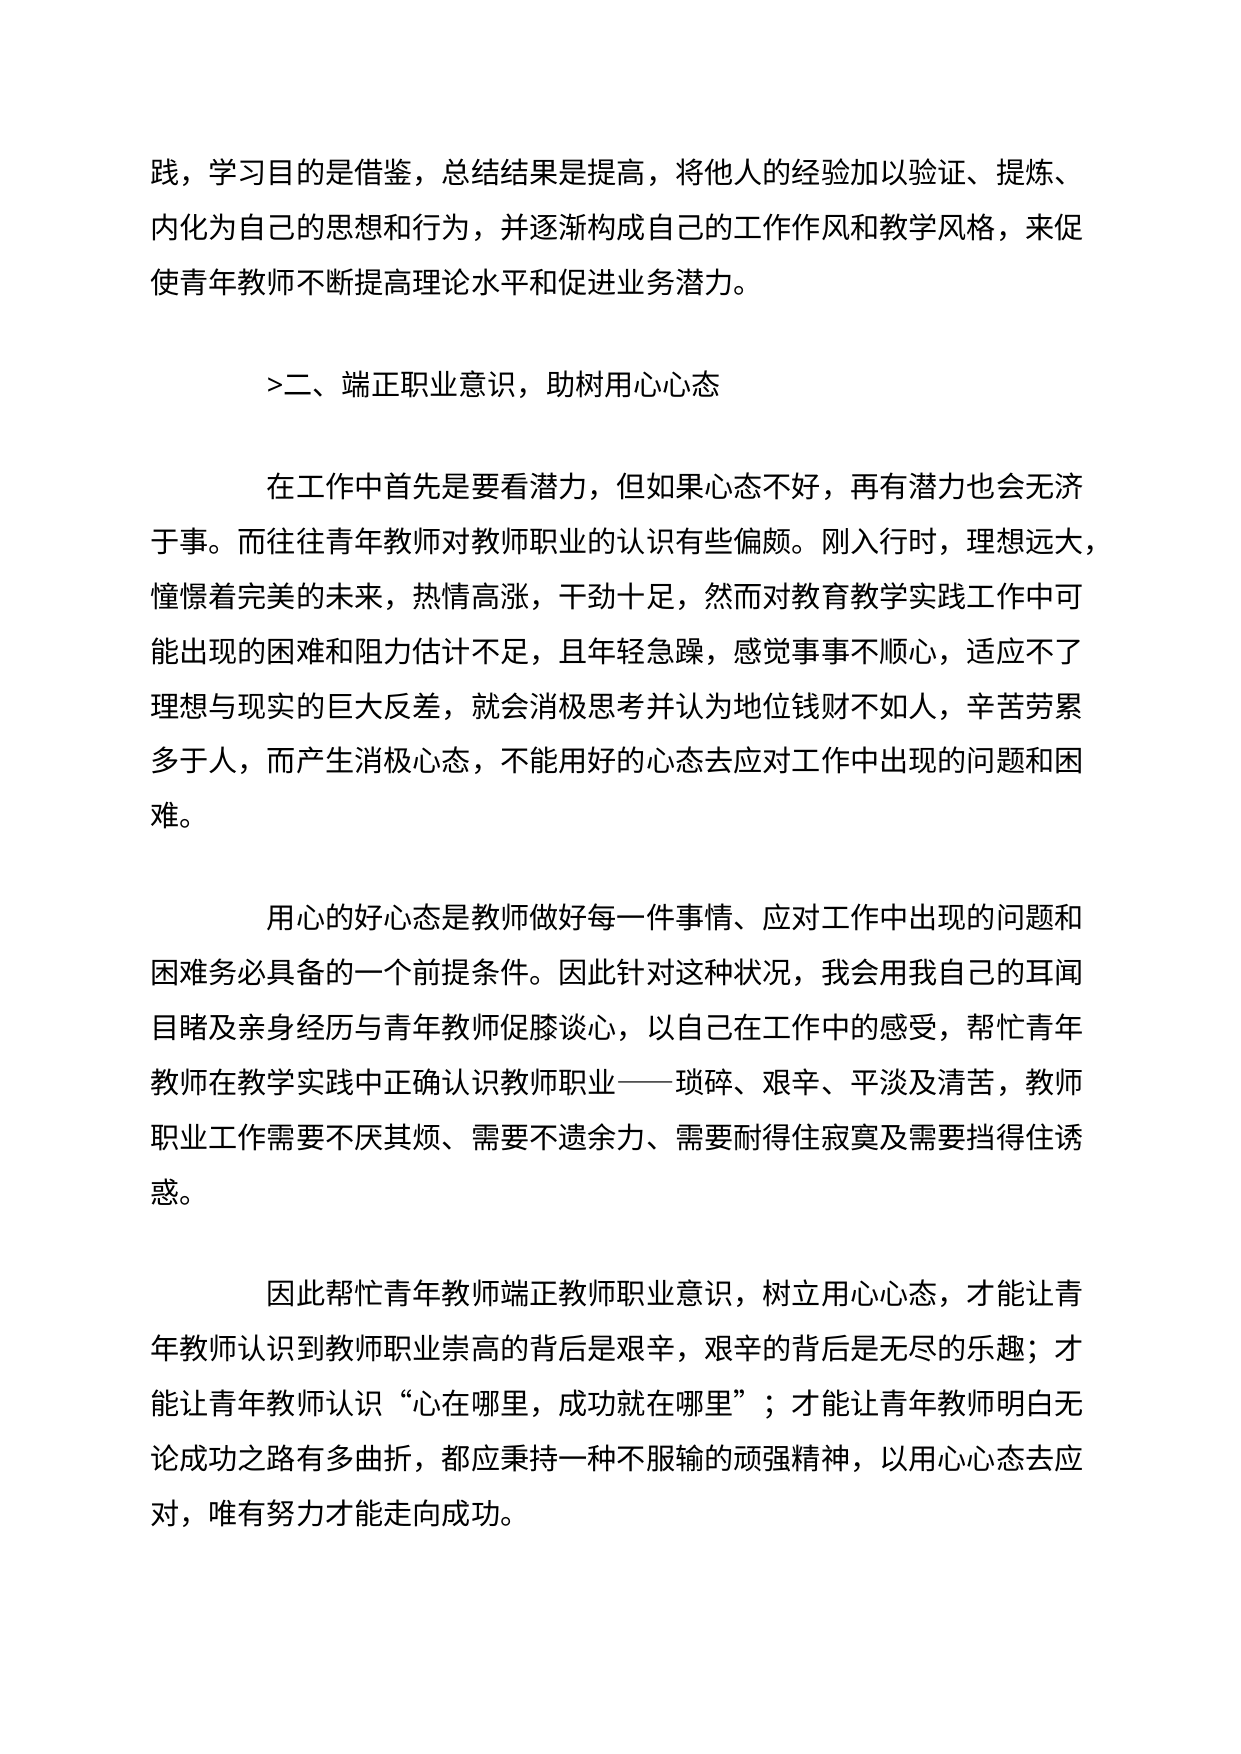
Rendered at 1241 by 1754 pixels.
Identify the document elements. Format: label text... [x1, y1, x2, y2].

text 因此帮忙青年教师端正教师职业意识，树立用心心态，才能让青年教师认识到教师职业崇高的背后是艰辛，艰辛的背后是无尽的乐趣；才能让青年教师认识“心在哪里，成功就在哪里”；才能让青年教师明白无论成功之路有多曲折，都应秉持一种不服输的顽强精神，以用心心态去应对，唯有努力才能走向成功。 [150, 1271, 1090, 1533]
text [150, 150, 1090, 302]
text 在工作中首先是要看潜力，但如果心态不好，再有潜力也会无济于事。而往往青年教师对教师职业的认识有些偏颇。刚入行时，理想远大，憧憬着完美的未来，热情高涨，干劲十足，然而对教育教学实践工作中可能出现的困难和阻力估计不足，且年轻急躁，感觉事事不顺心，适应不了理想与现实的巨大反差，就会消极思考并认为地位钱财不如人，辛苦劳累多于人，而产生消极心态，不能用好的心态去应对工作中出现的问题和困难。 [150, 463, 1090, 835]
text 用心的好心态是教师做好每一件事情、应对工作中出现的问题和困难务必具备的一个前提条件。因此针对这种状况，我会用我自己的耳闻目睹及亲身经历与青年教师促膝谈心，以自己在工作中的感受，帮忙青年教师在教学实践中正确认识教师职业——琐碎、艰辛、平淡及清苦，教师职业工作需要不厌其烦、需要不遗余力、需要耐得住寂寞及需要挡得住诱惑。 [150, 895, 1090, 1211]
text >二、端正职业意识，助树用心心态 [150, 362, 1090, 404]
